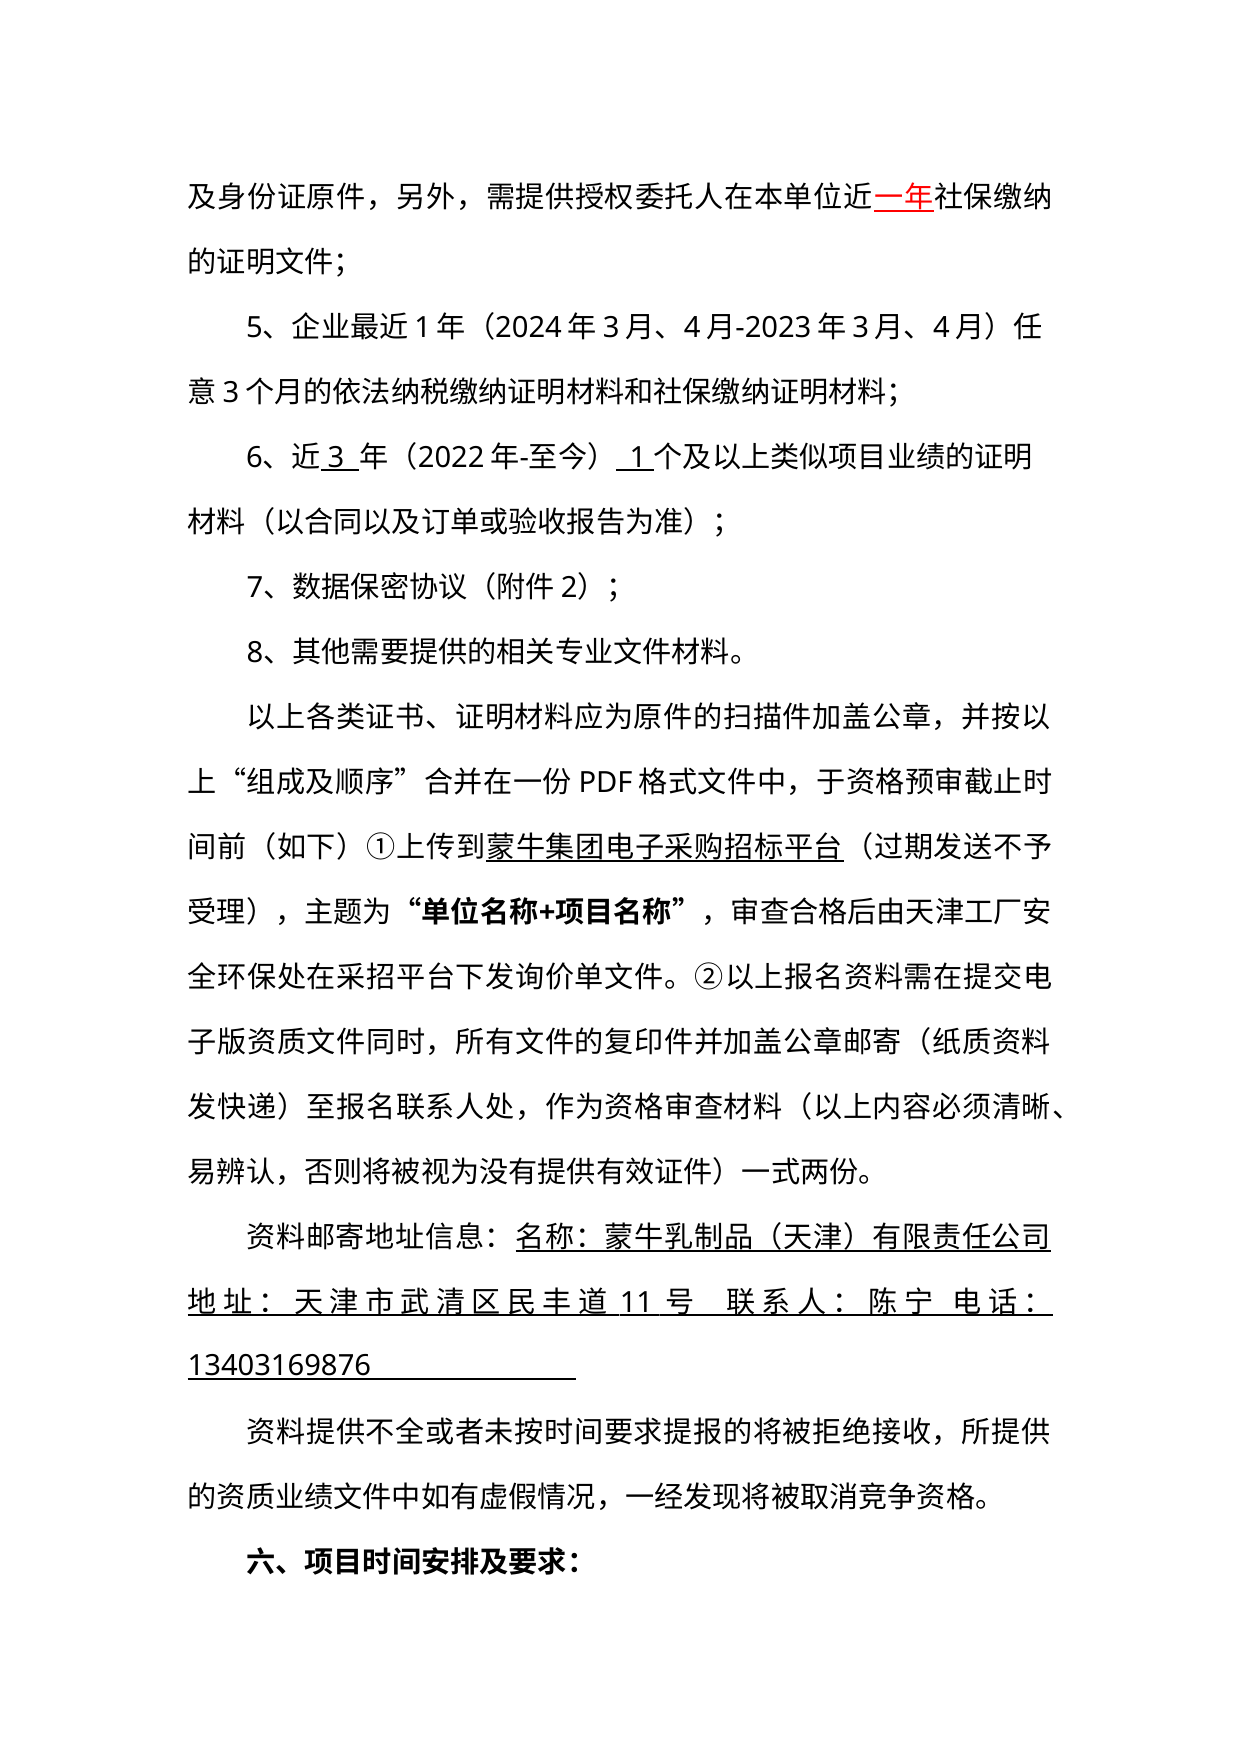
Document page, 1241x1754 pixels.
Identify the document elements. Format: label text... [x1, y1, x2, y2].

text 资料邮寄地址信息：名称：蒙牛乳制品（天津）有限责任公司地址：天津市武清区民丰道11号 联系人：陈宁 电话： 13403169876 [187, 1202, 1053, 1314]
text 资料邮寄地址信息：名称：蒙牛乳制品（天津）有限责任公司地址：天津市武清区民丰道11号 联系人：陈宁 电话： 13403169876 [187, 1315, 1053, 1397]
text 7、数据保密协议（附件2）； [187, 552, 1053, 617]
text 资料提供不全或者未按时间要求提报的将被拒绝接收，所提供的资质业绩文件中如有虚假情况，一经发现将被取消竞争资格。 [187, 1397, 1053, 1527]
text 5、企业最近1年（2024年3月、4月-2023年3月、4月）任意3个月的依法纳税缴纳证明材料和社保缴纳证明材料； [187, 292, 1053, 422]
text 六、项目时间安排及要求： [187, 1527, 1053, 1592]
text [187, 162, 1053, 292]
text 以上各类证书、证明材料应为原件的扫描件加盖公章，并按以上“组成及顺序”合并在一份PDF格式文件中，于资格预审截止时间前（如下）①上传到蒙牛集团电子采购招标平台（过期发送不予受理），主题为“单位名称+项目名称”，审查合格后由天津工厂安全环保处在采招平台下发询价单文件。②以上报名资料需在提交电子版资质文件同时，所有文件的复印件并加盖公章邮寄（纸质资料发快递）至报名联系人处，作为资格审查材料（以上内容必须清晰、易辨认，否则将被视为没有提供有效证件）一式两份。 [187, 682, 1053, 1202]
text 8、其他需要提供的相关专业文件材料。 [187, 617, 1053, 682]
text 6、近 3 年（2022年-至今） 1 个及以上类似项目业绩的证明材料（以合同以及订单或验收报告为准）； [187, 422, 1053, 552]
